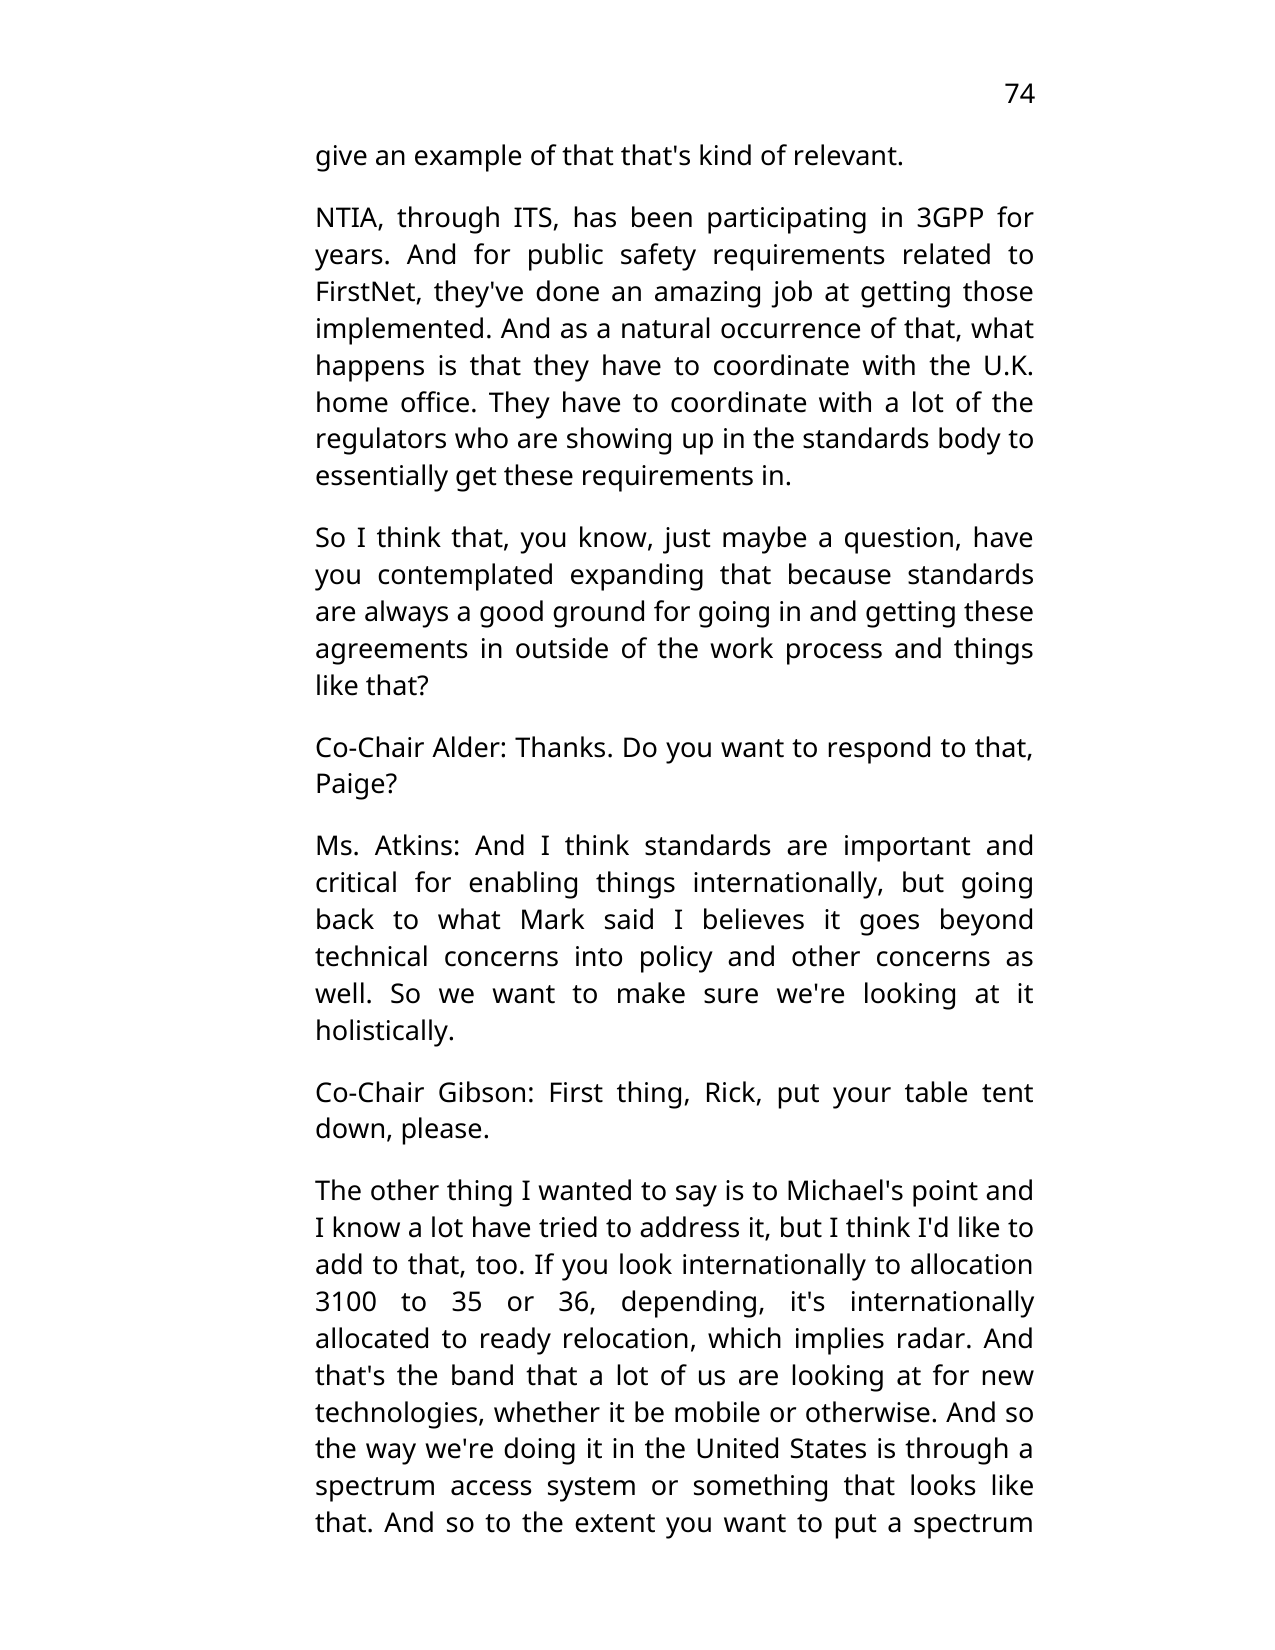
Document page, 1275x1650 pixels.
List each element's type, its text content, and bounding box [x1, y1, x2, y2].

text Co-Chair Gibson: First thing, Rick, put your table tent down, please. [315, 1073, 1035, 1147]
text NTIA, through ITS, has been participating in 3GPP for years. And for public safety requirements related to FirstNet, they've done an amazing job at getting those implemented. And as a natural occurrence of that, what happens is that they have to coordinate with the U.K. home office. They have to coordinate with a lot of the regulators who are showing up in the standards body to essentially get these requirements in. [315, 199, 1035, 494]
text Ms. Atkins: And I think standards are important and critical for enabling things internationally, but going back to what Mark said I believes it goes beyond technical concerns into policy and other concerns as well. So we want to make sure we're looking at it holistically. [315, 827, 1035, 1048]
text So I think that, you know, just maybe a question, have you contemplated expanding that because standards are always a good ground for going in and getting these agreements in outside of the work process and things like that? [315, 519, 1035, 703]
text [315, 137, 1035, 174]
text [315, 1172, 1035, 1541]
text Co-Chair Alder: Thanks. Do you want to respond to that, Paige? [315, 728, 1035, 802]
